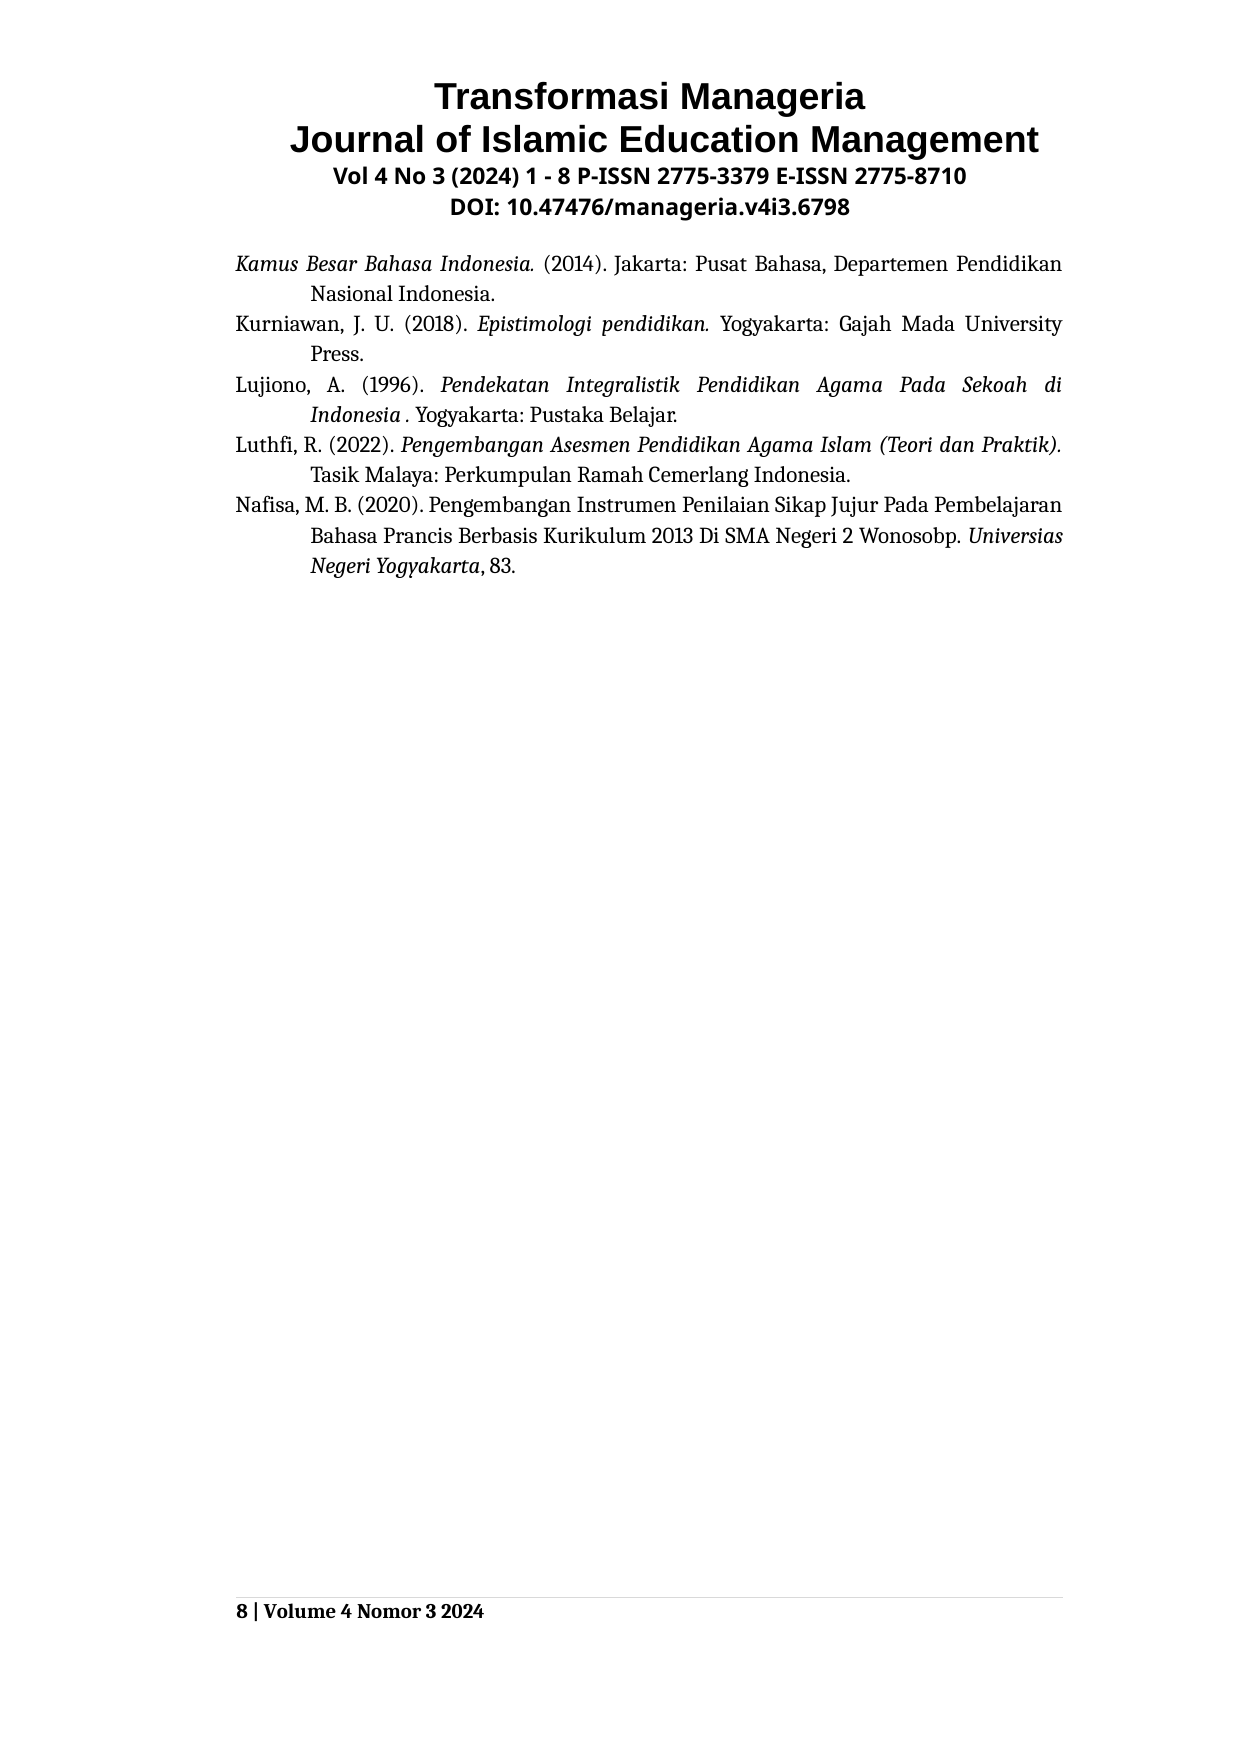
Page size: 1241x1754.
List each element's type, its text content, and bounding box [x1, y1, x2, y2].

text Nafisa, M. B. (2020). Pengembangan Instrumen Penilaian Sikap Jujur Pada Pembelajaran Bahasa Prancis Berbasis Kurikulum 2013 Di SMA Negeri 2 Wonosobp. Universias Negeri Yogyakarta, 83. [235, 492, 1063, 579]
text Kurniawan, J. U. (2018). Epistimologi pendidikan. Yogyakarta: Gajah Mada University Press. [235, 311, 1063, 368]
text Lujiono, A. (1996). Pendekatan Integralistik Pendidikan Agama Pada Sekoah di Indonesia . Yogyakarta: Pustaka Belajar. [235, 371, 1063, 428]
text Luthfi, R. (2022). Pengembangan Asesmen Pendidikan Agama Islam (Teori dan Praktik). Tasik Malaya: Perkumpulan Ramah Cemerlang Indonesia. [235, 432, 1063, 488]
text Kamus Besar Bahasa Indonesia. (2014). Jakarta: Pusat Bahasa, Departemen Pendidikan Nasional Indonesia. [235, 251, 1063, 307]
